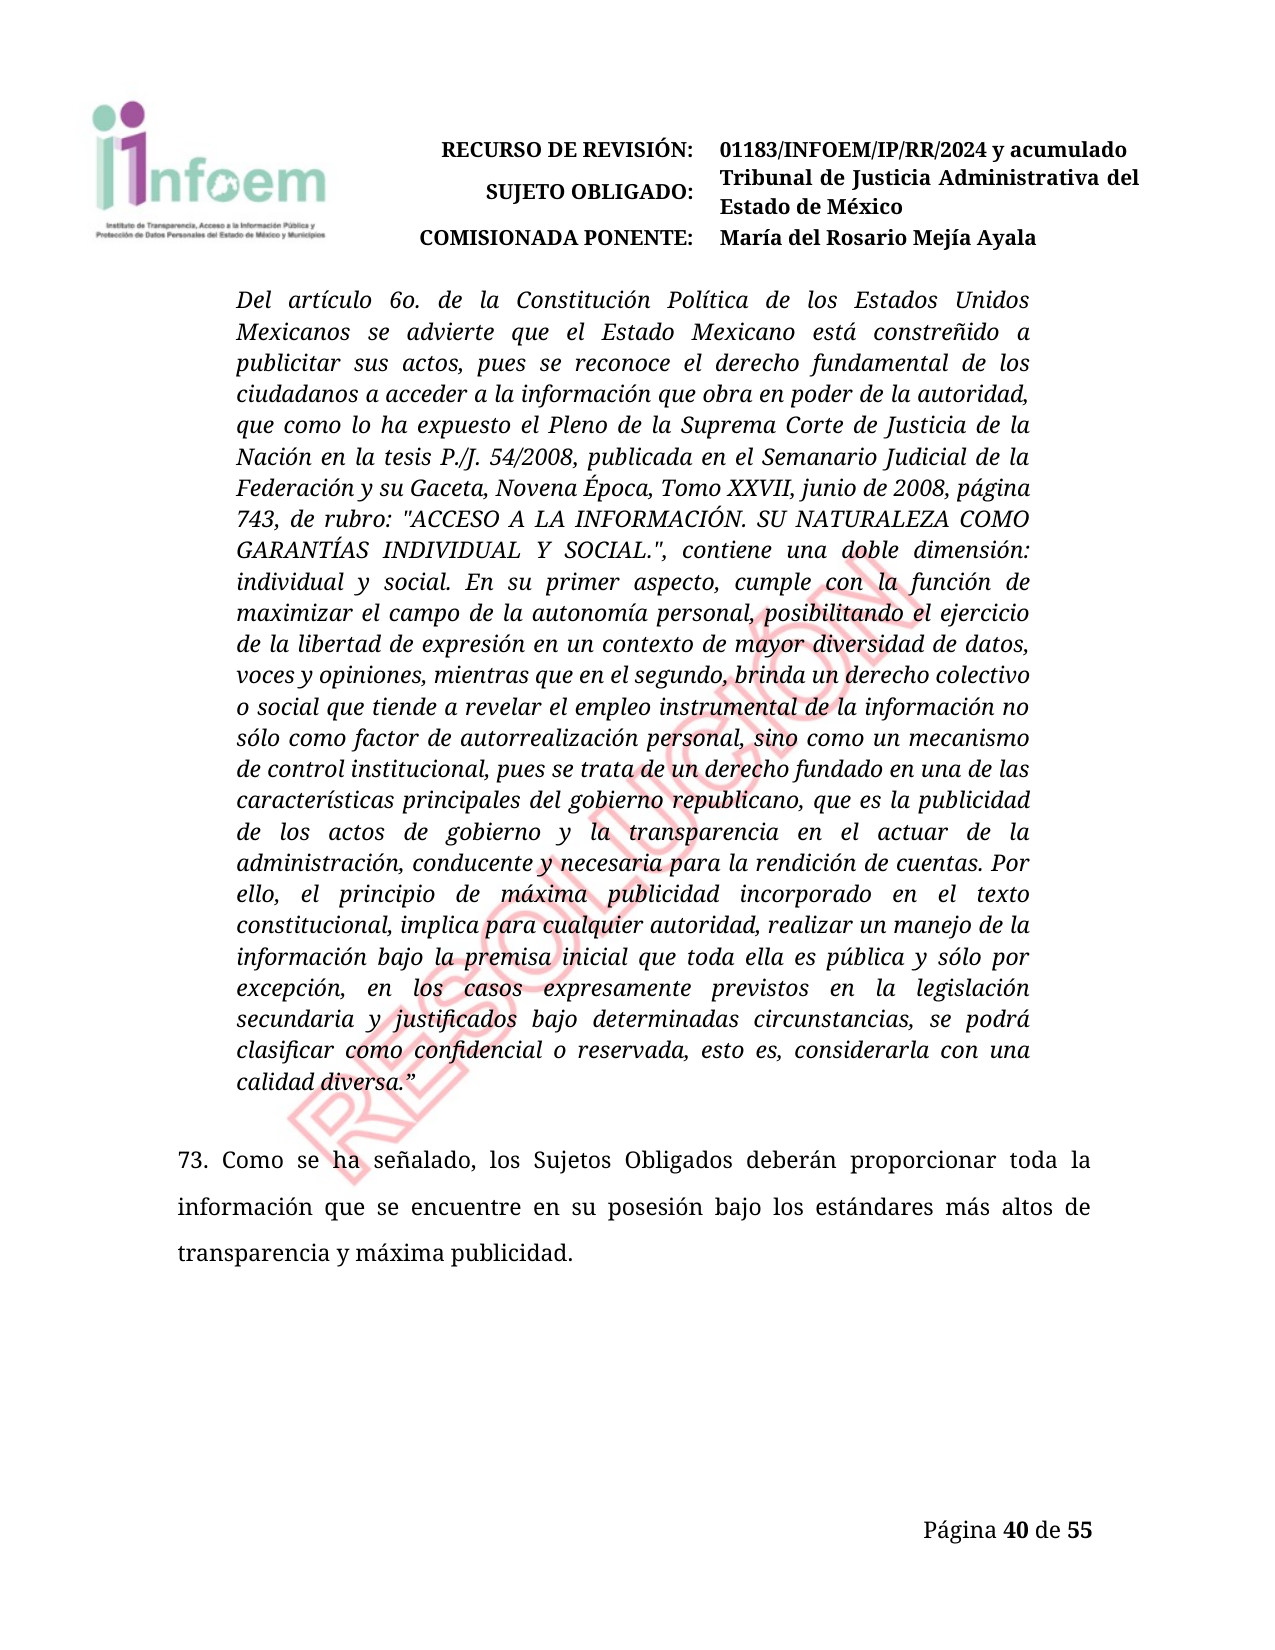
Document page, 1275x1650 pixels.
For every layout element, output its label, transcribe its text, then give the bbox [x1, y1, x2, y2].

list Como se ha señalado, los Sujetos Obligados deberán proporcionar toda la información que se encuentre en su posesión bajo los estándares más altos de transparencia y máxima publicidad. [177, 1143, 1092, 1268]
picture [0, 43, 1207, 1644]
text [236, 284, 1033, 1097]
